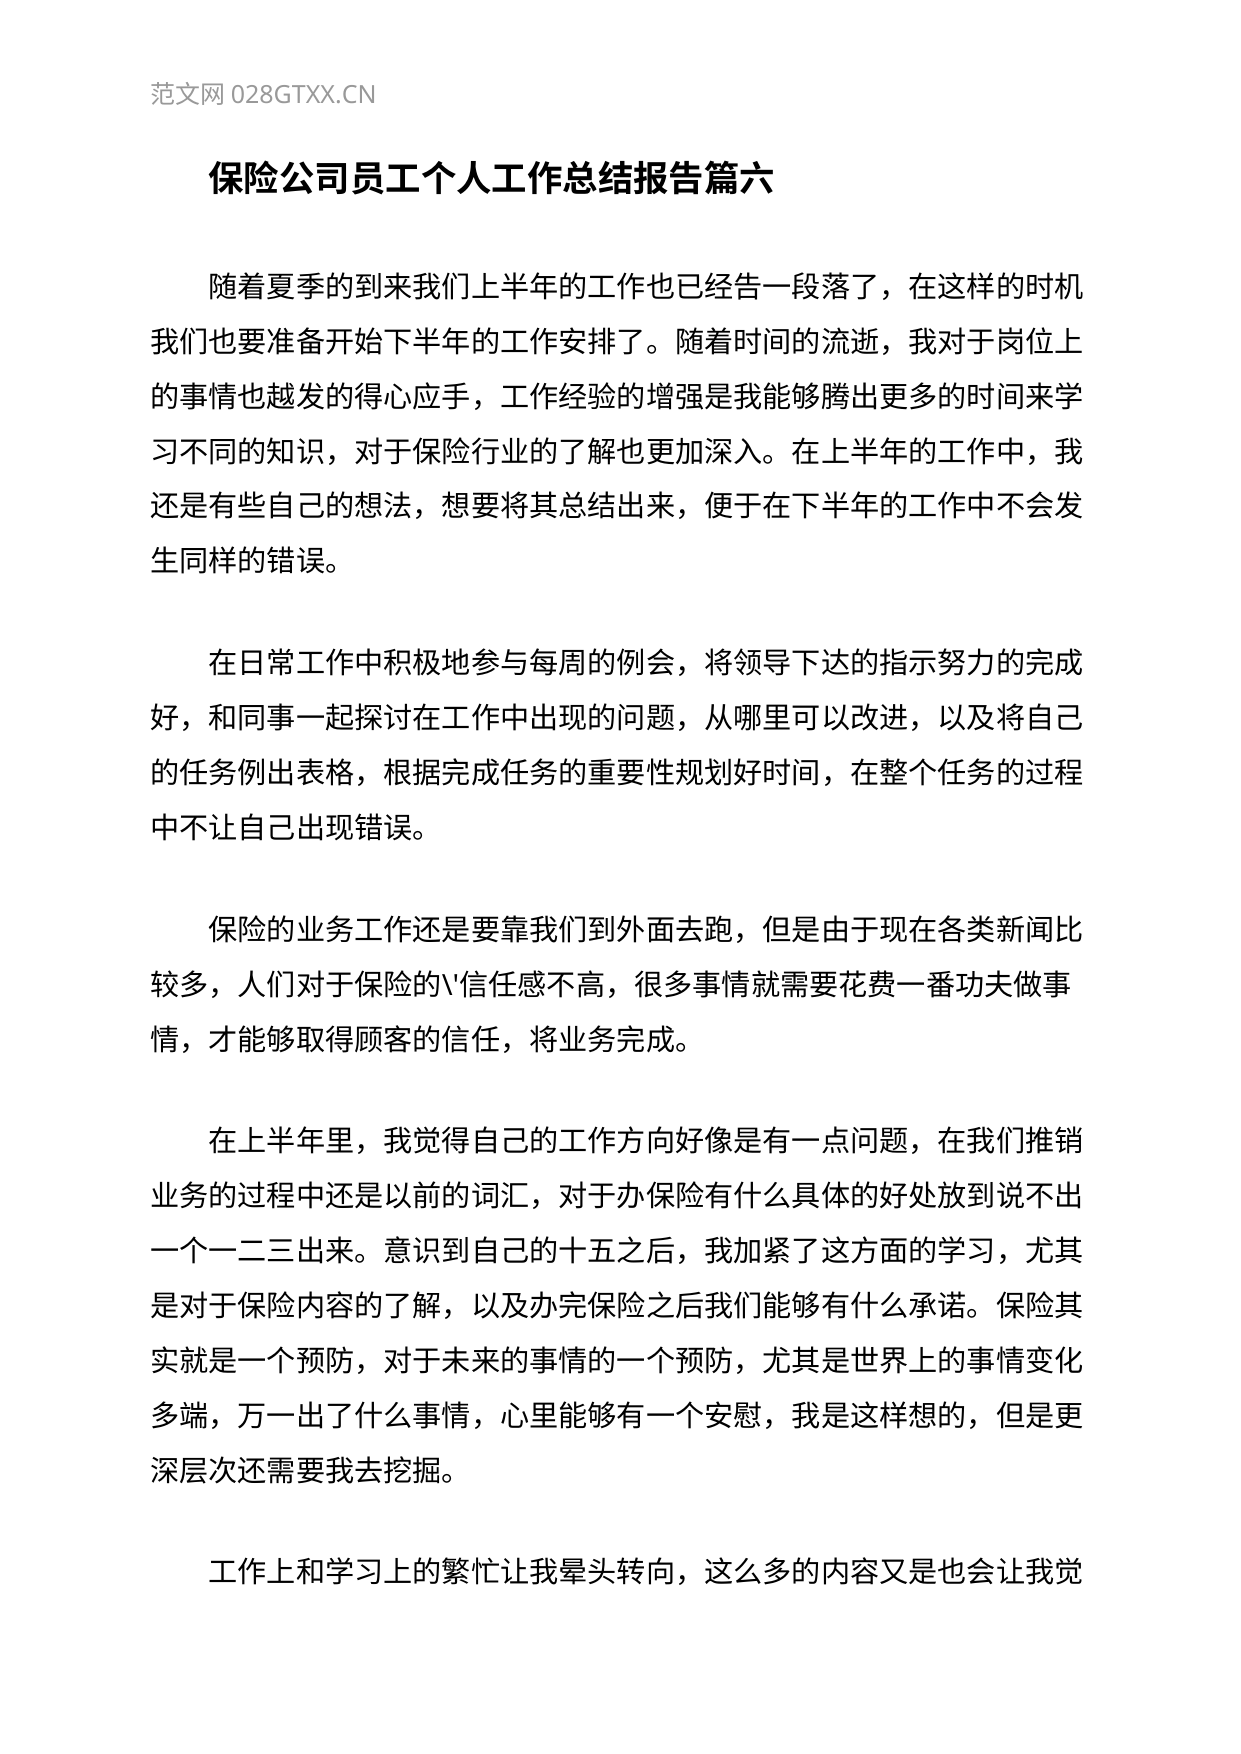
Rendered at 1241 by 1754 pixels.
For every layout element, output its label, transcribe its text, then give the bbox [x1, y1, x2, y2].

text 保险的业务工作还是要靠我们到外面去跑，但是由于现在各类新闻比较多，人们对于保险的\'信任感不高，很多事情就需要花费一番功夫做事情，才能够取得顾客的信任，将业务完成。 [150, 906, 1090, 1058]
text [150, 1549, 1090, 1591]
text 保险公司员工个人工作总结报告篇六 [150, 150, 1090, 201]
text 在日常工作中积极地参与每周的例会，将领导下达的指示努力的完成好，和同事一起探讨在工作中出现的问题，从哪里可以改进，以及将自己的任务例出表格，根据完成任务的重要性规划好时间，在整个任务的过程中不让自己出现错误。 [150, 640, 1090, 847]
text 随着夏季的到来我们上半年的工作也已经告一段落了，在这样的时机我们也要准备开始下半年的工作安排了。随着时间的流逝，我对于岗位上的事情也越发的得心应手，工作经验的增强是我能够腾出更多的时间来学习不同的知识，对于保险行业的了解也更加深入。在上半年的工作中，我还是有些自己的想法，想要将其总结出来，便于在下半年的工作中不会发生同样的错误。 [150, 263, 1090, 580]
text 在上半年里，我觉得自己的工作方向好像是有一点问题，在我们推销业务的过程中还是以前的词汇，对于办保险有什么具体的好处放到说不出一个一二三出来。意识到自己的十五之后，我加紧了这方面的学习，尤其是对于保险内容的了解，以及办完保险之后我们能够有什么承诺。保险其实就是一个预防，对于未来的事情的一个预防，尤其是世界上的事情变化多端，万一出了什么事情，心里能够有一个安慰，我是这样想的，但是更深层次还需要我去挖掘。 [150, 1118, 1090, 1489]
